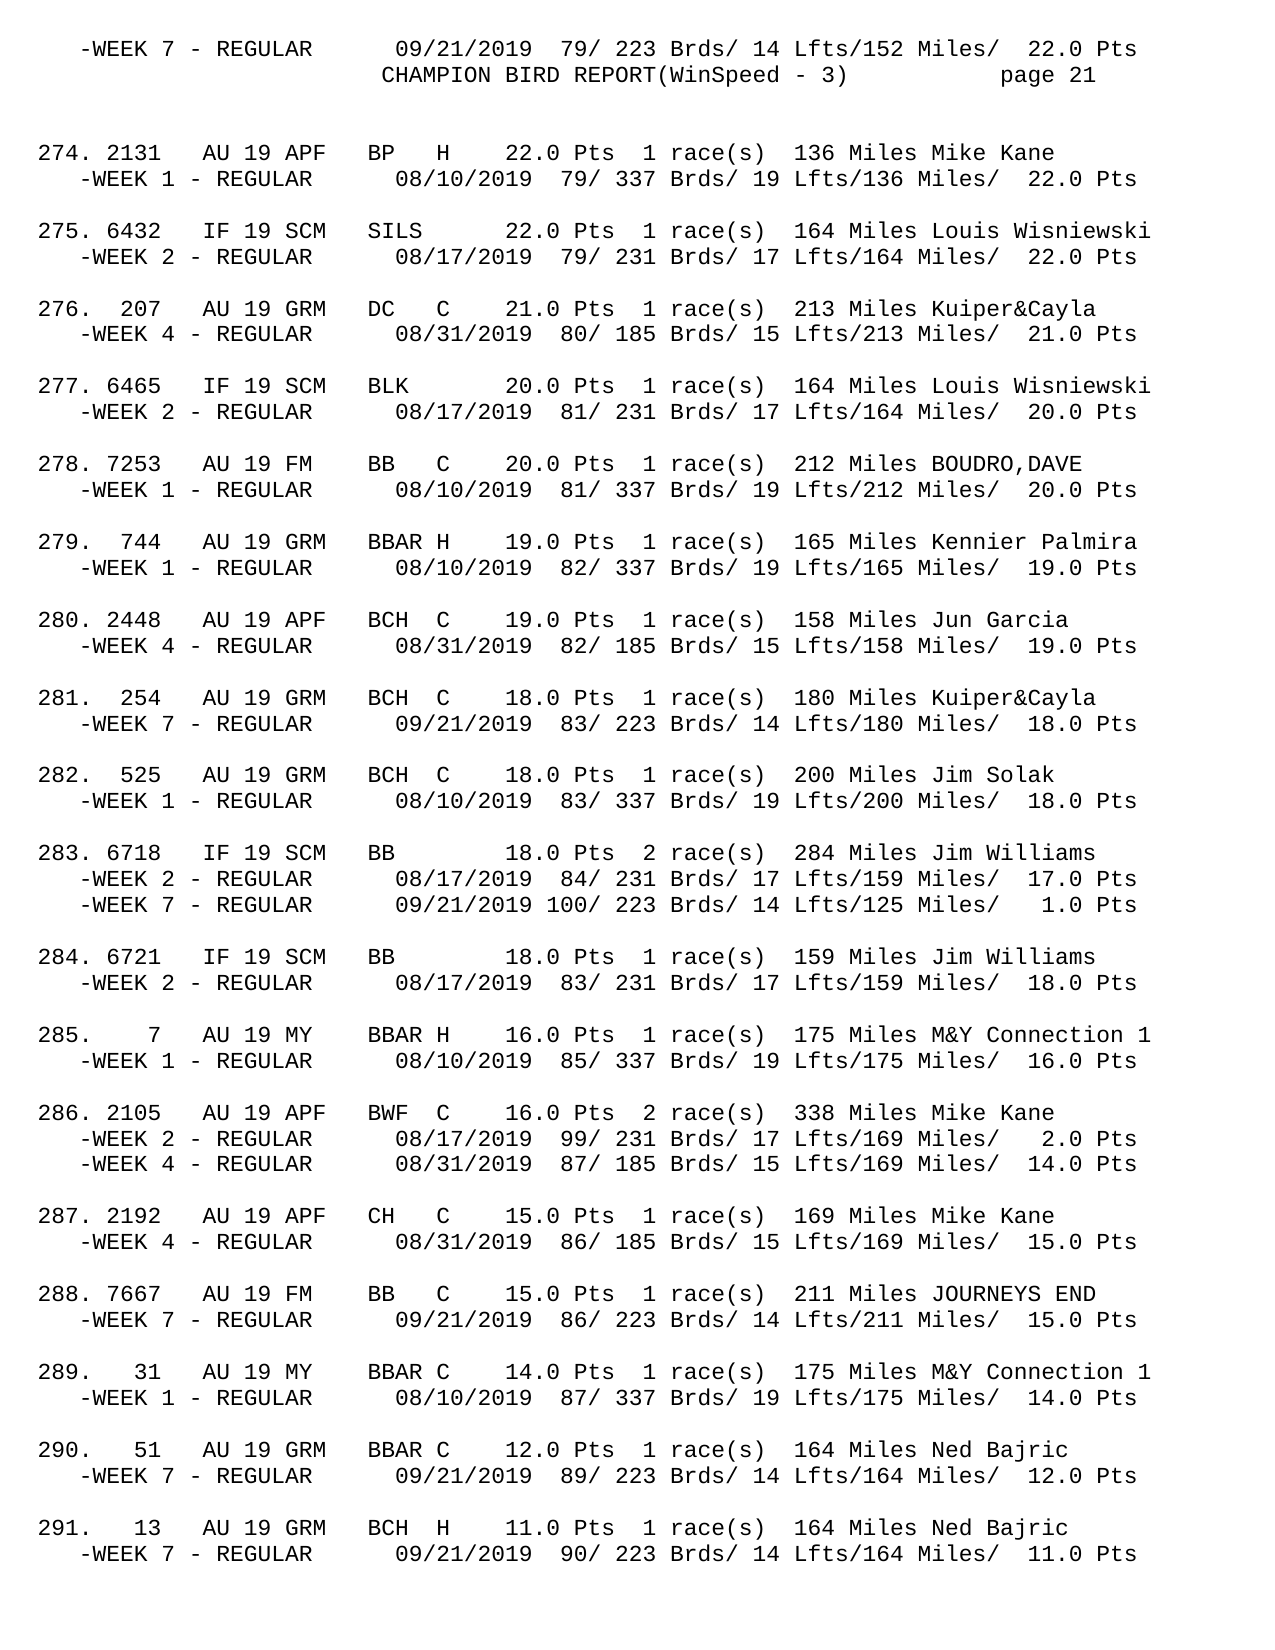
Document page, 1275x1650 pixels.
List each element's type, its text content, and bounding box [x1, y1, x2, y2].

text -WEEK 1 - REGULAR 08/10/2019 82/ 337 Brds/ 19 Lfts/165 Miles/ 19.0 Pts [37, 556, 1237, 582]
text 282. 525 AU 19 GRM BCH C 18.0 Pts 1 race(s) 200 Miles Jim Solak [37, 764, 1237, 790]
text -WEEK 2 - REGULAR 08/17/2019 99/ 231 Brds/ 17 Lfts/169 Miles/ 2.0 Pts [37, 1127, 1237, 1153]
text 285. 7 AU 19 MY BBAR H 16.0 Pts 1 race(s) 175 Miles M&Y Connection 1 [37, 1023, 1237, 1049]
text 288. 7667 AU 19 FM BB C 15.0 Pts 1 race(s) 211 Miles JOURNEYS END [37, 1282, 1237, 1308]
text -WEEK 2 - REGULAR 08/17/2019 79/ 231 Brds/ 17 Lfts/164 Miles/ 22.0 Pts [37, 245, 1237, 271]
text -WEEK 2 - REGULAR 08/17/2019 84/ 231 Brds/ 17 Lfts/159 Miles/ 17.0 Pts [37, 867, 1237, 893]
text 275. 6432 IF 19 SCM SILS 22.0 Pts 1 race(s) 164 Miles Louis Wisniewski [37, 219, 1237, 245]
text -WEEK 1 - REGULAR 08/10/2019 87/ 337 Brds/ 19 Lfts/175 Miles/ 14.0 Pts [37, 1386, 1237, 1412]
text 286. 2105 AU 19 APF BWF C 16.0 Pts 2 race(s) 338 Miles Mike Kane [37, 1101, 1237, 1127]
text 290. 51 AU 19 GRM BBAR C 12.0 Pts 1 race(s) 164 Miles Ned Bajric [37, 1438, 1237, 1464]
text 287. 2192 AU 19 APF CH C 15.0 Pts 1 race(s) 169 Miles Mike Kane [37, 1205, 1237, 1231]
text -WEEK 1 - REGULAR 08/10/2019 81/ 337 Brds/ 19 Lfts/212 Miles/ 20.0 Pts [37, 478, 1237, 504]
text 283. 6718 IF 19 SCM BB 18.0 Pts 2 race(s) 284 Miles Jim Williams [37, 842, 1237, 867]
text -WEEK 4 - REGULAR 08/31/2019 86/ 185 Brds/ 15 Lfts/169 Miles/ 15.0 Pts [37, 1231, 1237, 1257]
text CHAMPION BIRD REPORT(WinSpeed - 3) page 21 [37, 63, 1237, 89]
text 274. 2131 AU 19 APF BP H 22.0 Pts 1 race(s) 136 Miles Mike Kane [37, 141, 1237, 167]
text 281. 254 AU 19 GRM BCH C 18.0 Pts 1 race(s) 180 Miles Kuiper&Cayla [37, 686, 1237, 712]
text 278. 7253 AU 19 FM BB C 20.0 Pts 1 race(s) 212 Miles BOUDRO,DAVE [37, 452, 1237, 478]
text -WEEK 4 - REGULAR 08/31/2019 87/ 185 Brds/ 15 Lfts/169 Miles/ 14.0 Pts [37, 1153, 1237, 1179]
text -WEEK 7 - REGULAR 09/21/2019 89/ 223 Brds/ 14 Lfts/164 Miles/ 12.0 Pts [37, 1464, 1237, 1490]
text -WEEK 2 - REGULAR 08/17/2019 83/ 231 Brds/ 17 Lfts/159 Miles/ 18.0 Pts [37, 971, 1237, 997]
text -WEEK 4 - REGULAR 08/31/2019 82/ 185 Brds/ 15 Lfts/158 Miles/ 19.0 Pts [37, 634, 1237, 660]
text 284. 6721 IF 19 SCM BB 18.0 Pts 1 race(s) 159 Miles Jim Williams [37, 945, 1237, 971]
text 277. 6465 IF 19 SCM BLK 20.0 Pts 1 race(s) 164 Miles Louis Wisniewski [37, 375, 1237, 401]
text -WEEK 4 - REGULAR 08/31/2019 80/ 185 Brds/ 15 Lfts/213 Miles/ 21.0 Pts [37, 323, 1237, 349]
text -WEEK 1 - REGULAR 08/10/2019 83/ 337 Brds/ 19 Lfts/200 Miles/ 18.0 Pts [37, 790, 1237, 816]
text 289. 31 AU 19 MY BBAR C 14.0 Pts 1 race(s) 175 Miles M&Y Connection 1 [37, 1360, 1237, 1386]
text -WEEK 1 - REGULAR 08/10/2019 85/ 337 Brds/ 19 Lfts/175 Miles/ 16.0 Pts [37, 1049, 1237, 1075]
text 279. 744 AU 19 GRM BBAR H 19.0 Pts 1 race(s) 165 Miles Kennier Palmira [37, 530, 1237, 556]
text -WEEK 7 - REGULAR 09/21/2019 86/ 223 Brds/ 14 Lfts/211 Miles/ 15.0 Pts [37, 1308, 1237, 1334]
text -WEEK 7 - REGULAR 09/21/2019 83/ 223 Brds/ 14 Lfts/180 Miles/ 18.0 Pts [37, 712, 1237, 738]
text -WEEK 7 - REGULAR 09/21/2019 90/ 223 Brds/ 14 Lfts/164 Miles/ 11.0 Pts [37, 1542, 1237, 1568]
text 280. 2448 AU 19 APF BCH C 19.0 Pts 1 race(s) 158 Miles Jun Garcia [37, 608, 1237, 634]
text -WEEK 1 - REGULAR 08/10/2019 79/ 337 Brds/ 19 Lfts/136 Miles/ 22.0 Pts [37, 167, 1237, 193]
text -WEEK 7 - REGULAR 09/21/2019 100/ 223 Brds/ 14 Lfts/125 Miles/ 1.0 Pts [37, 893, 1237, 919]
text -WEEK 2 - REGULAR 08/17/2019 81/ 231 Brds/ 17 Lfts/164 Miles/ 20.0 Pts [37, 401, 1237, 427]
text -WEEK 7 - REGULAR 09/21/2019 79/ 223 Brds/ 14 Lfts/152 Miles/ 22.0 Pts [37, 37, 1237, 63]
text 291. 13 AU 19 GRM BCH H 11.0 Pts 1 race(s) 164 Miles Ned Bajric [37, 1516, 1237, 1542]
text 276. 207 AU 19 GRM DC C 21.0 Pts 1 race(s) 213 Miles Kuiper&Cayla [37, 297, 1237, 323]
